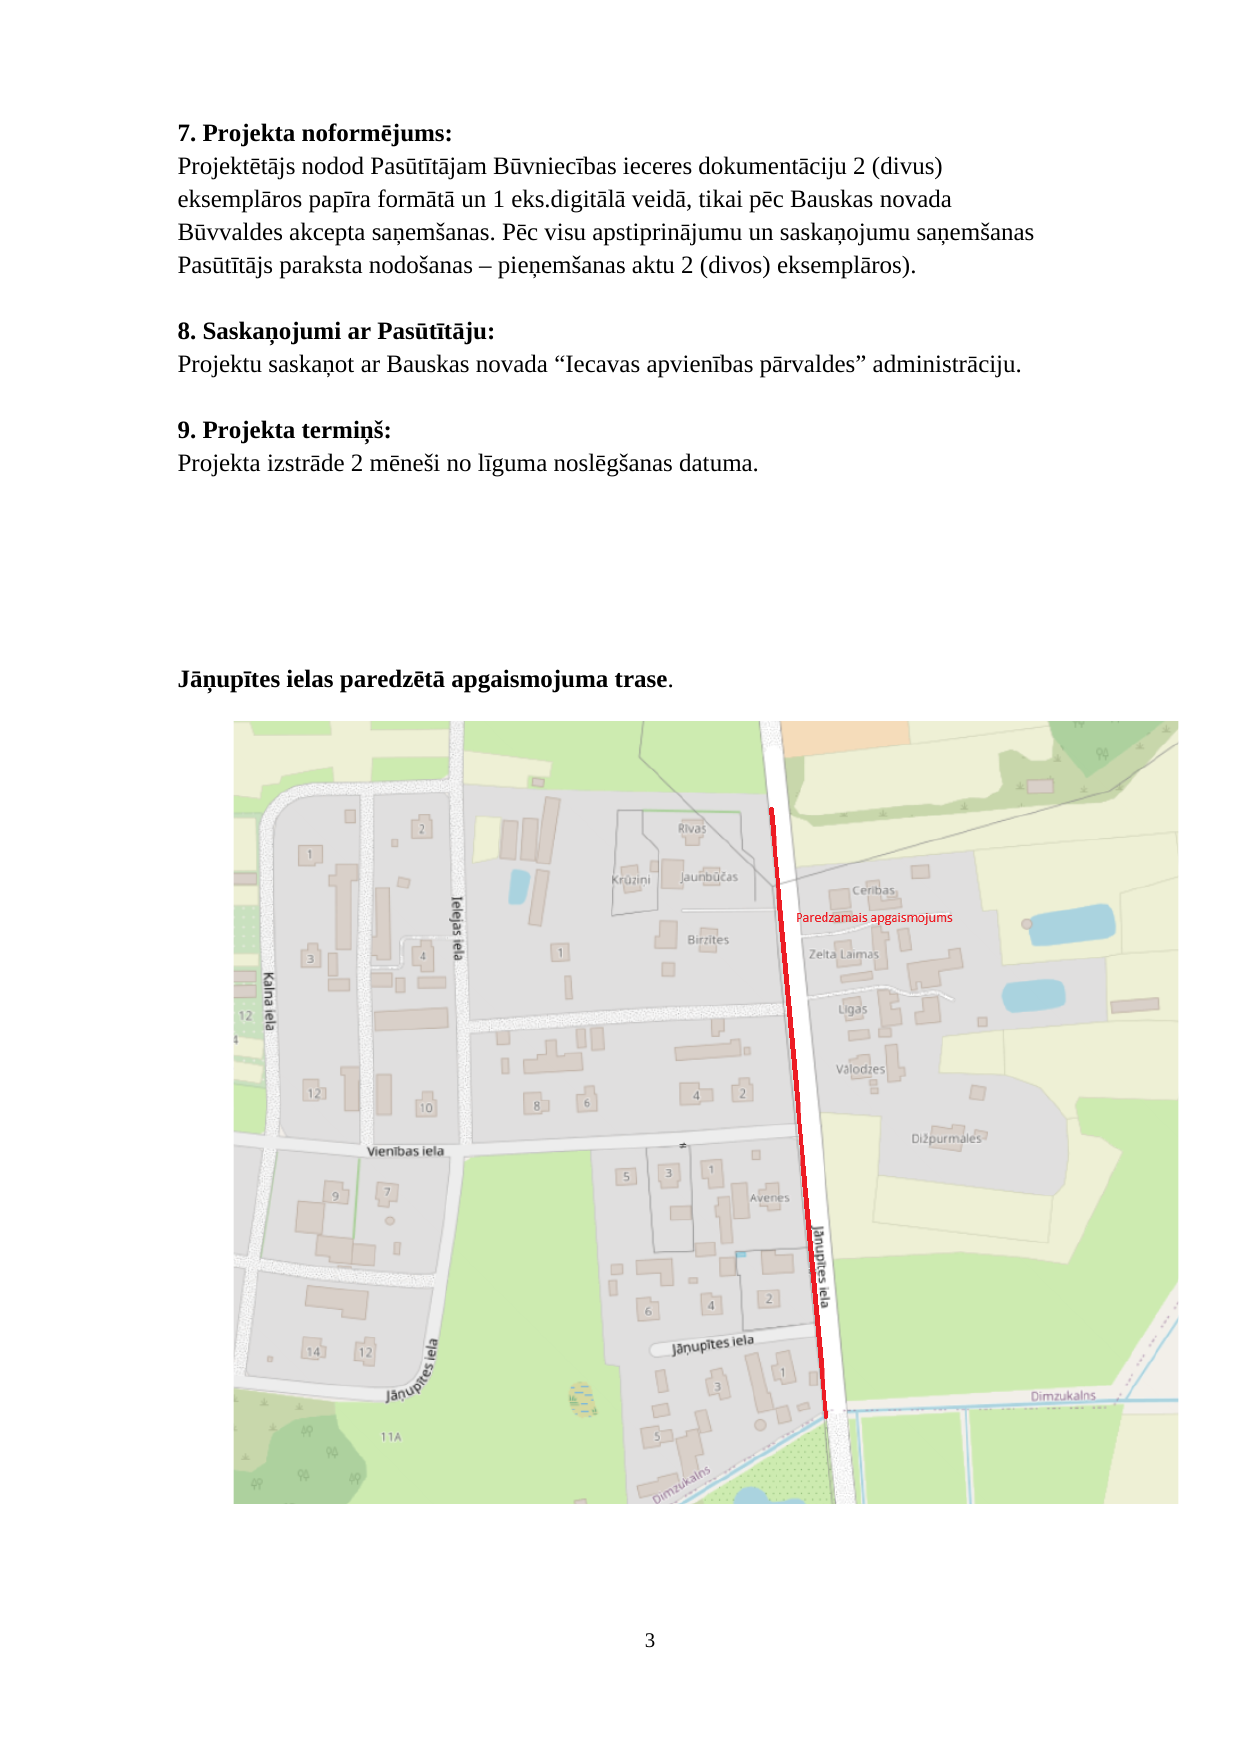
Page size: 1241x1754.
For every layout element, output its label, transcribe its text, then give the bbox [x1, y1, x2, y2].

text eksemplāros papīra formātā un 1 eks.digitālā veidā, tikai pēc Bauskas novada [177, 184, 1122, 213]
text 9. Projekta termiņš: [177, 415, 1122, 444]
text Projektu saskaņot ar Bauskas novada “Iecavas apvienības pārvaldes” administrāciju. [177, 349, 1122, 378]
picture [233, 721, 1179, 1504]
text 8. Saskaņojumi ar Pasūtītāju: [177, 316, 1122, 345]
text Projektētājs nodod Pasūtītājam Būvniecības ieceres dokumentāciju 2 (divus) [177, 151, 1122, 180]
text Jāņupītes ielas paredzētā apgaismojuma trase. [177, 664, 1122, 693]
text Pasūtītājs paraksta nodošanas – pieņemšanas aktu 2 (divos) eksemplāros). [177, 250, 1122, 279]
text Būvvaldes akcepta saņemšanas. Pēc visu apstiprinājumu un saskaņojumu saņemšanas [177, 217, 1122, 246]
text 7. Projekta noformējums: [177, 118, 1122, 147]
text Projekta izstrāde 2 mēneši no līguma noslēgšanas datuma. [177, 448, 1122, 477]
